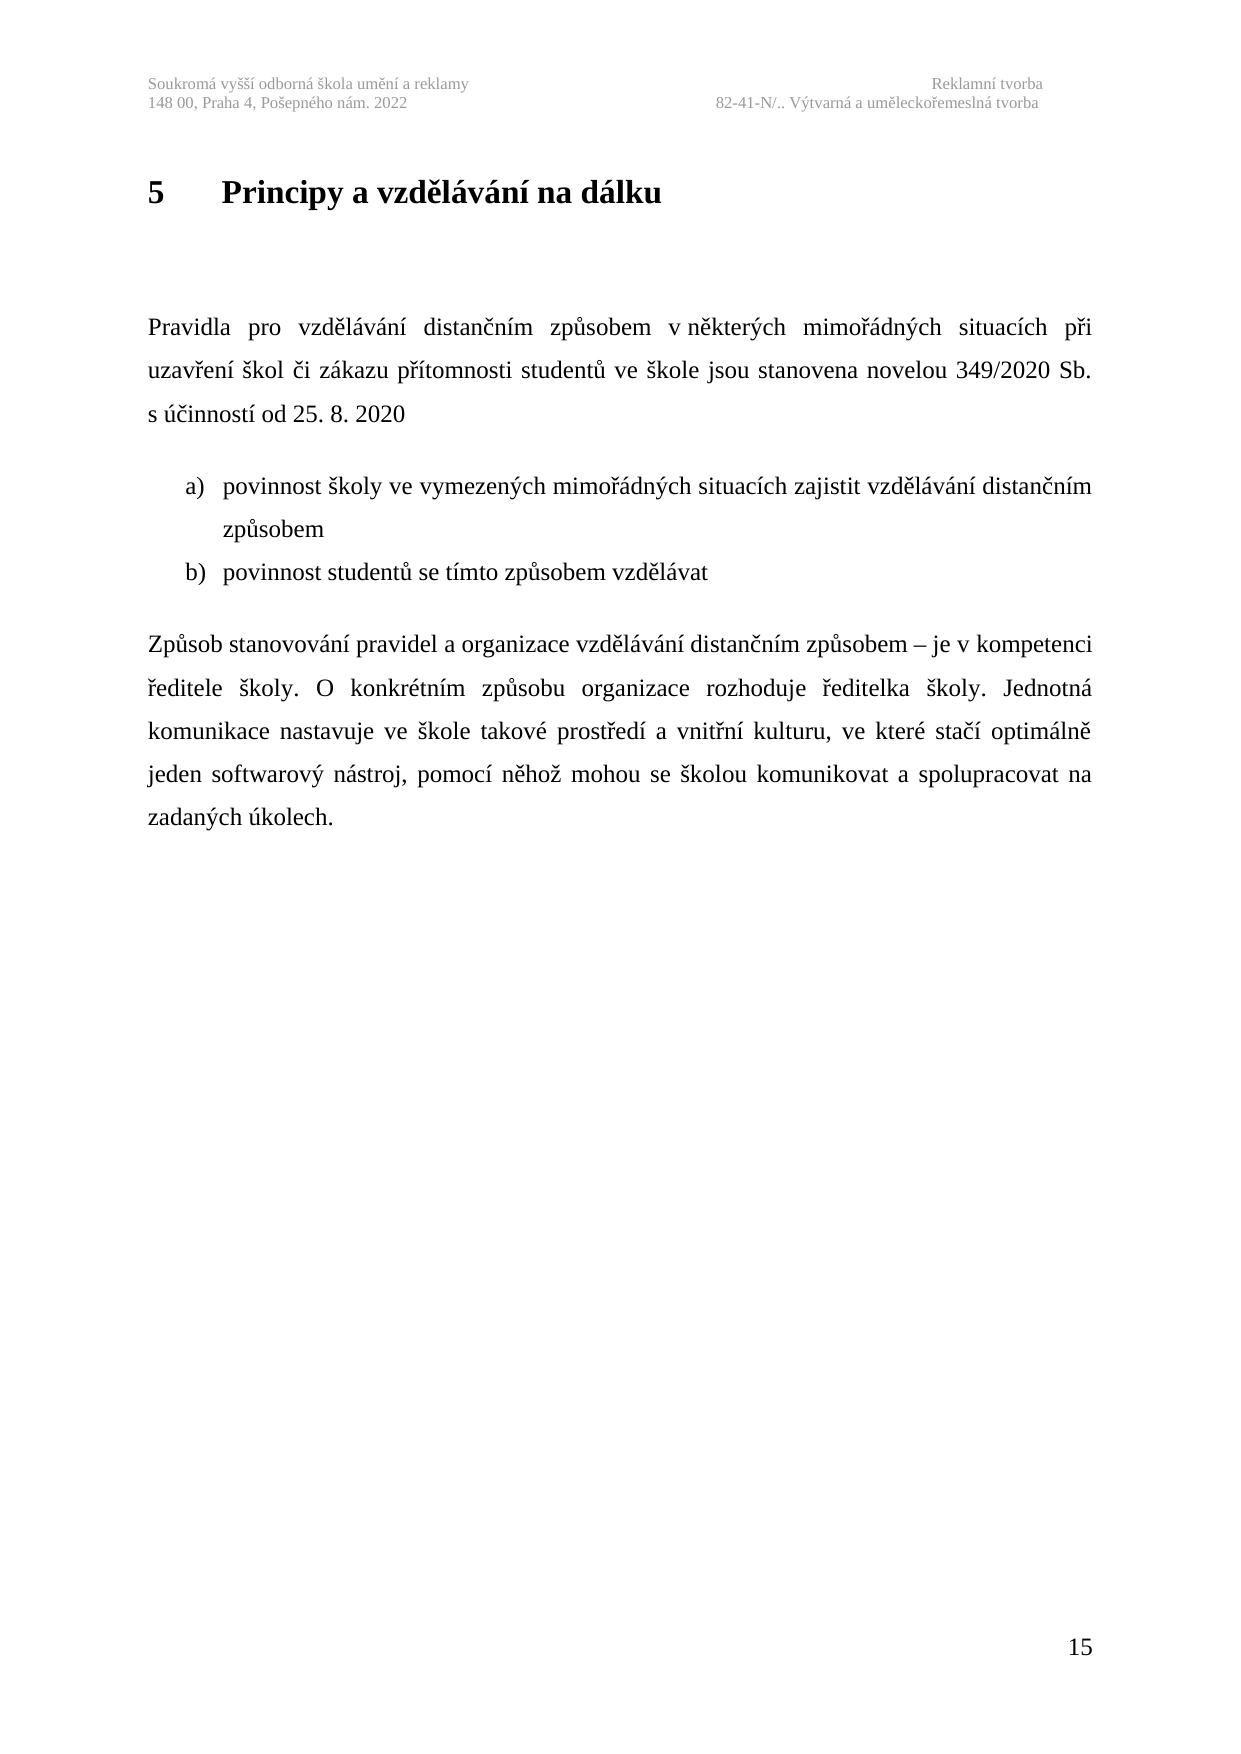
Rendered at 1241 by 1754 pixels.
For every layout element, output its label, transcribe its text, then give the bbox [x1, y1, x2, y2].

text Způsob stanovování pravidel a organizace vzdělávání distančním způsobem – je v kompetenci ředitele školy. O konkrétním způsobu organizace rozhoduje ředitelka školy. Jednotná komunikace nastavuje ve škole takové prostředí a vnitřní kulturu, ve které stačí optimálně jeden softwarový nástroj, pomocí něhož mohou se školou komunikovat a spolupracovat na zadaných úkolech. [148, 629, 1093, 831]
list povinnost školy ve vymezených mimořádných situacích zajistit vzdělávání distančním způsobem [185, 471, 1093, 543]
list povinnost studentů se tímto způsobem vzdělávat [185, 557, 1093, 586]
subtitle 5 Principy a vzdělávání na dálku [148, 173, 1093, 211]
text Pravidla pro vzdělávání distančním způsobem v některých mimořádných situacích při uzavření škol či zákazu přítomnosti studentů ve škole jsou stanovena novelou 349/2020 Sb. s účinností od 25. 8. 2020 [148, 312, 1093, 427]
